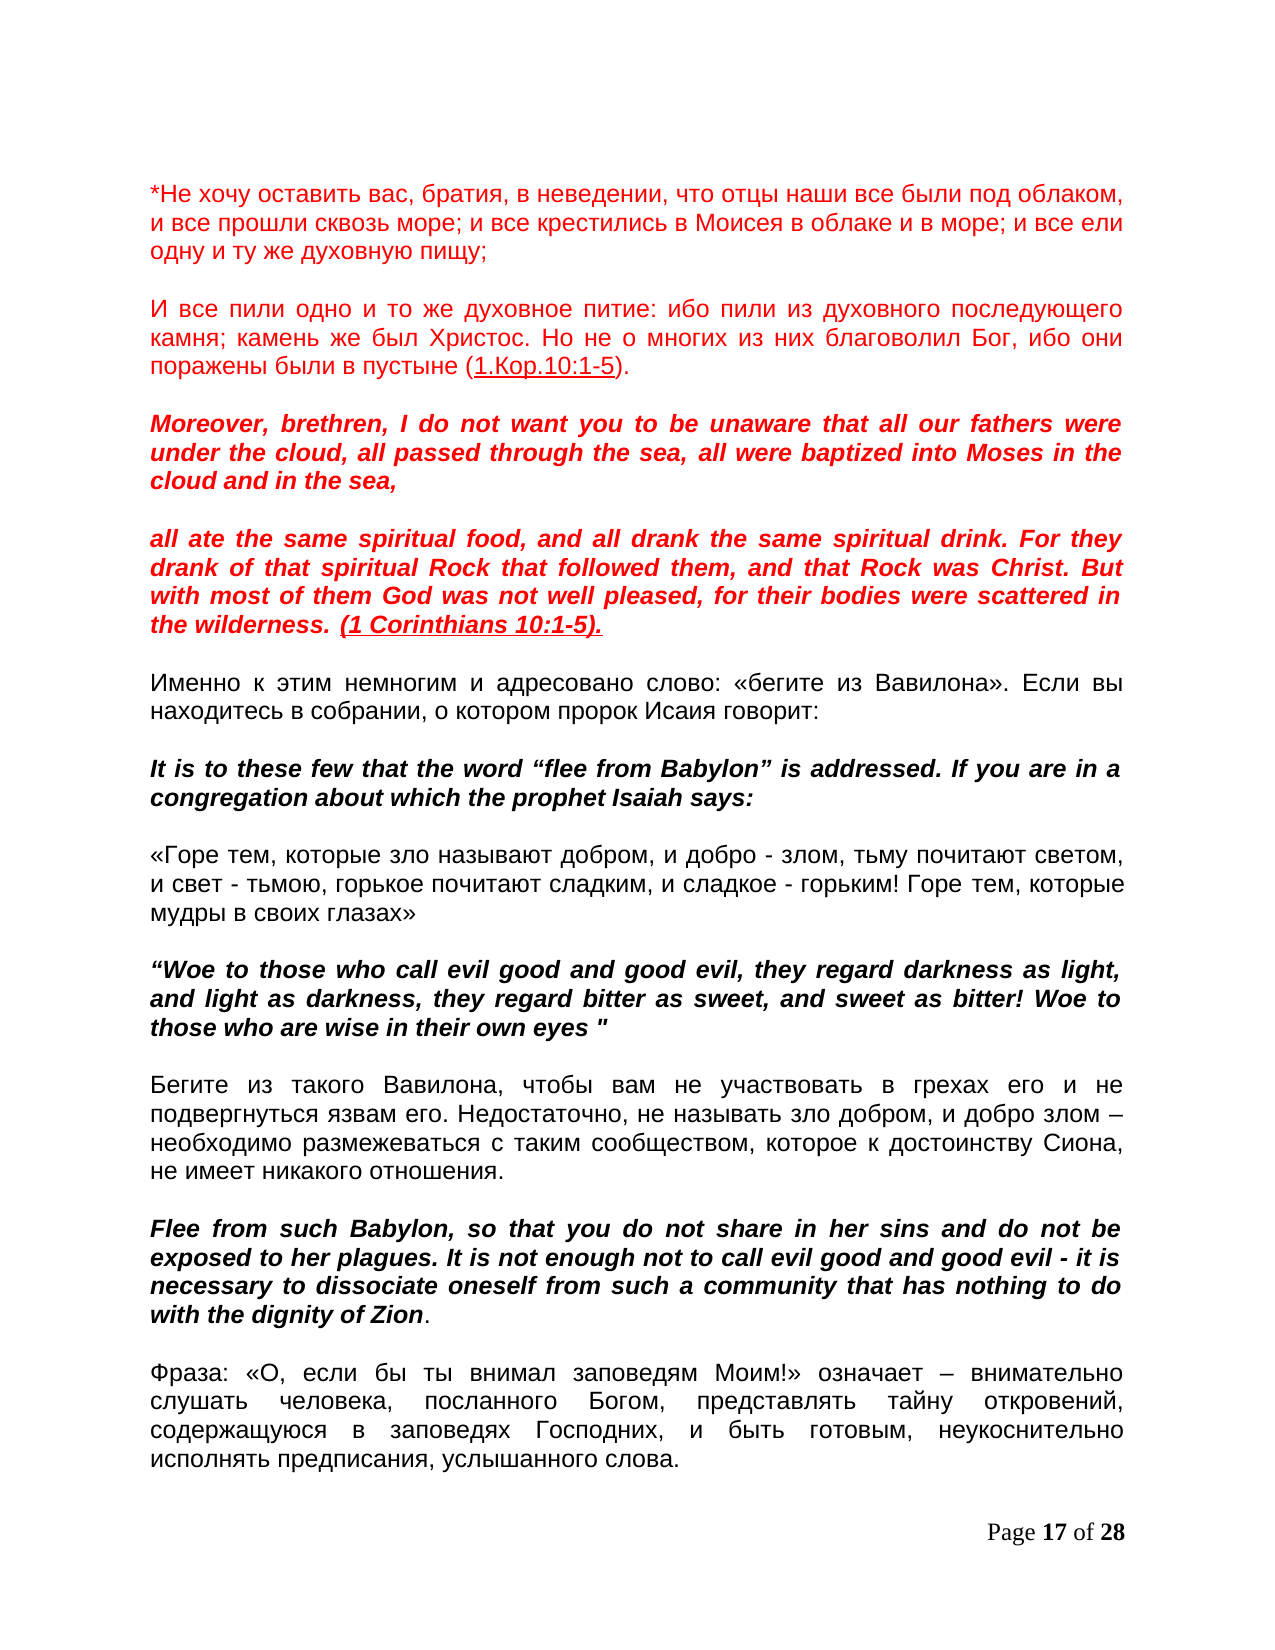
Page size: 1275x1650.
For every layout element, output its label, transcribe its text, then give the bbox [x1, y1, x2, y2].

text It is to these few that the word “flee from Babylon” is addressed. If you are in a congregation about which the prophet Isaiah says: [150, 754, 1125, 811]
text И все пили одно и то же духовное питие: ибо пили из духовного последующего камня; камень же был Христос. Но не о многих из них благоволил Бог, ибо они поражены были в пустыне (1.Кор.10:1-5). [150, 294, 1125, 380]
text Именно к этим немногим и адресовано слово: «бегите из Вавилона». Если вы находитесь в собрании, о котором пророк Исаия говорит: [150, 667, 1125, 725]
text Бегите из такого Вавилона, чтобы вам не участвовать в грехах его и не подвергнуться язвам его. Недостаточно, не называть зло добром, и добро злом – необходимо размежеваться с таким сообществом, которое к достоинству Сиона, не имеет никакого отношения. [150, 1070, 1125, 1185]
text «Горе тем, которые зло называют добром, и добро - злом, тьму почитают светом, и свет - тьмою, горькое почитают сладким, и сладкое - горьким! Горе тем, которые мудры в своих глазах» [150, 840, 1125, 926]
text all ate the same spiritual food, and all drank the same spiritual drink. For they drank of that spiritual Rock that followed them, and that Rock was Christ. But with most of them God was not well pleased, for their bodies were scattered in the wilderness. (1 Corinthians 10:1-5). [150, 524, 1125, 639]
text “Woe to those who call evil good and good evil, they regard darkness as light, and light as darkness, they regard bitter as sweet, and sweet as bitter! Woe to those who are wise in their own eyes " [150, 955, 1125, 1041]
text Flee from such Babylon, so that you do not share in her sins and do not be exposed to her plagues. It is not enough not to call evil good and good evil - it is necessary to dissociate oneself from such a community that has nothing to do with the dignity of Zion. [150, 1214, 1125, 1329]
text Фраза: «О, если бы ты внимал заповедям Моим!» означает – внимательно слушать человека, посланного Богом, представлять тайну откровений, содержащуюся в заповедях Господних, и быть готовым, неукоснительно исполнять предписания, услышанного слова. [150, 1357, 1125, 1472]
text *Не хочу оставить вас, братия, в неведении, что отцы наши все были под облаком, и все прошли сквозь море; и все крестились в Моисея в облаке и в море; и все ели одну и ту же духовную пищу; [150, 179, 1125, 265]
text Moreover, brethren, I do not want you to be unaware that all our fathers were under the cloud, all passed through the sea, all were baptized into Moses in the cloud and in the sea, [150, 409, 1125, 495]
